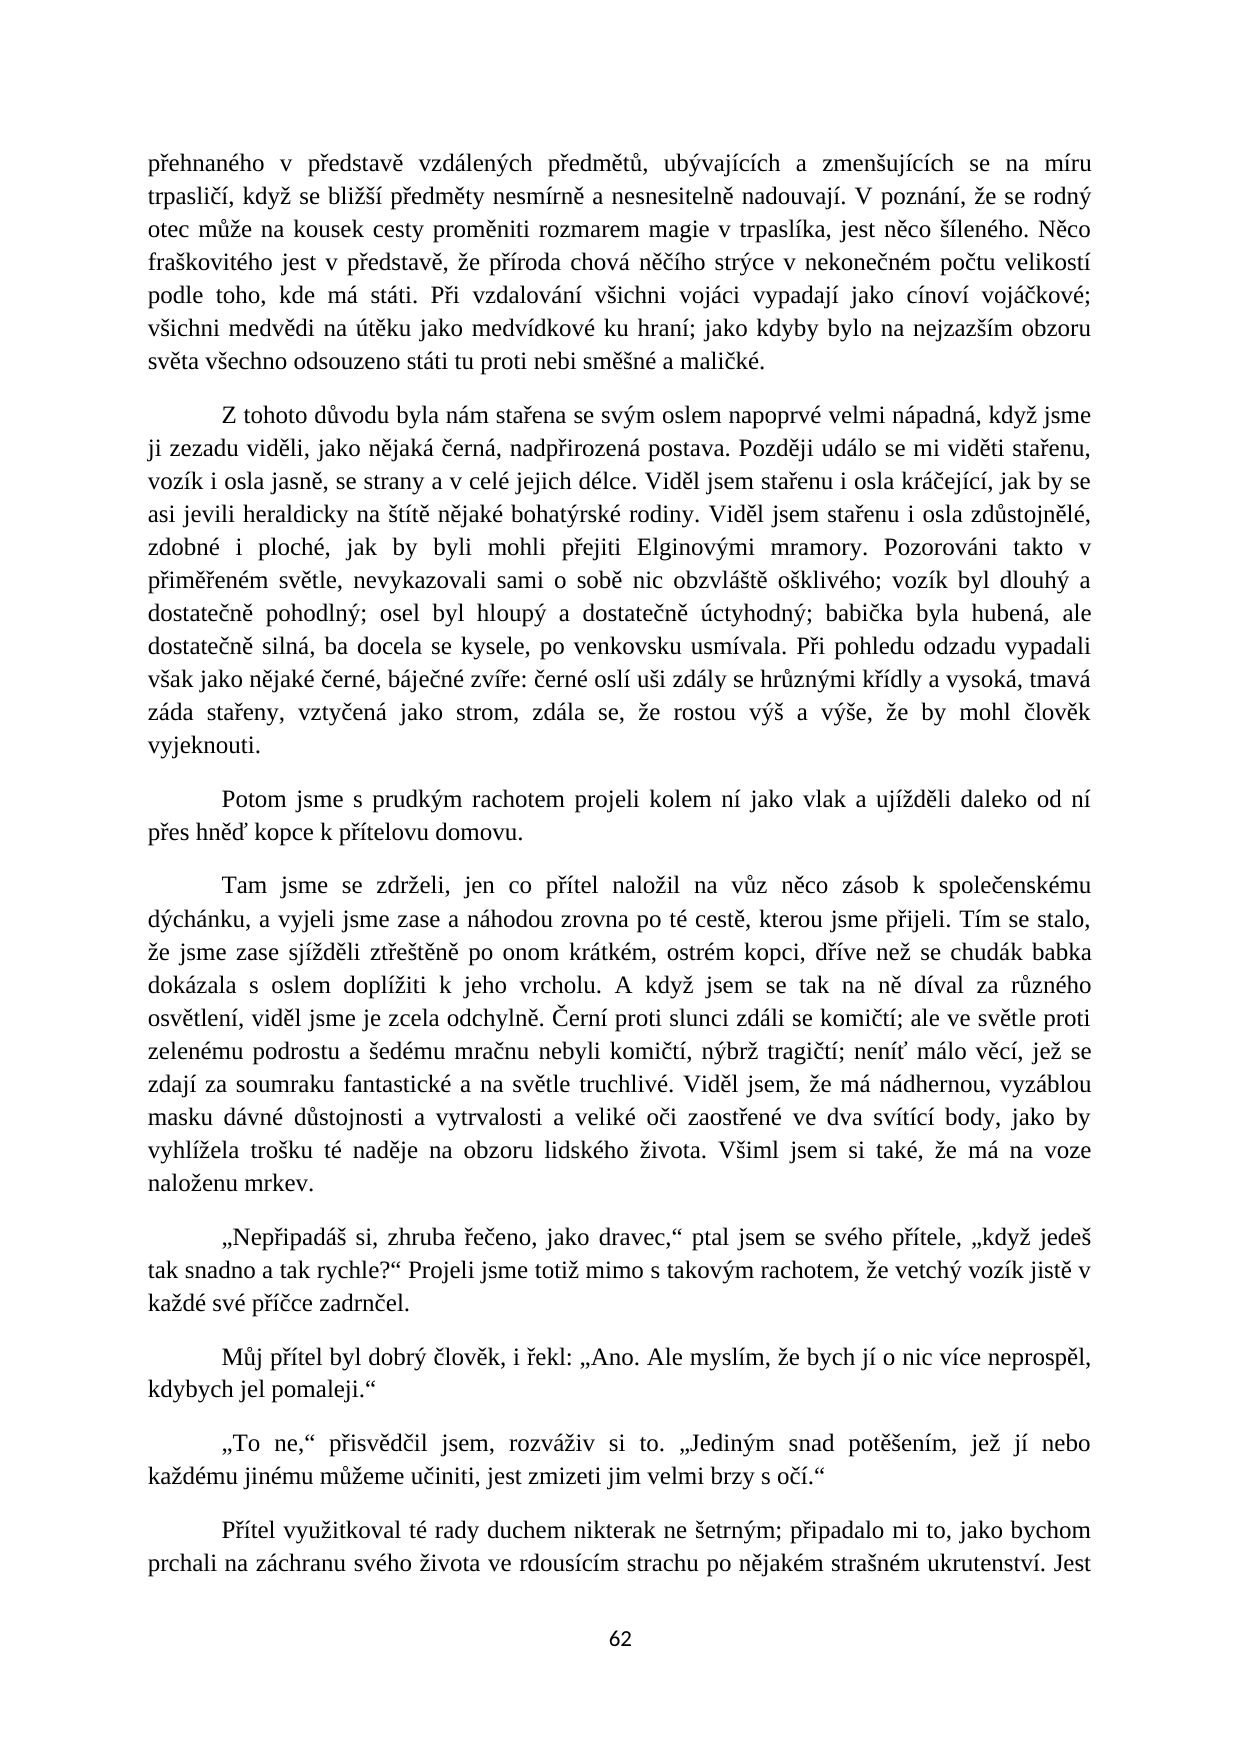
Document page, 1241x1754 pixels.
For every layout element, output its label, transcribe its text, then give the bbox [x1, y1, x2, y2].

text „To ne,“ přisvědčil jsem, rozváživ si to. „Jediným snad potěšením, jež jí nebo každému jinému můžeme učiniti, jest zmizeti jim velmi brzy s očí.“ [148, 1428, 1092, 1490]
text Můj přítel byl dobrý člověk, i řekl: „Ano. Ale myslím, že bych jí o nic více neprospěl, kdybych jel pomaleji.“ [148, 1342, 1092, 1403]
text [148, 148, 1092, 374]
text „Nepřipadáš si, zhruba řečeno, jako dravec,“ ptal jsem se svého přítele, „když jedeš tak snadno a tak rychle?“ Projeli jsme totiž mimo s takovým rachotem, že vetchý vozík jistě v každé své příčce zadrnčel. [148, 1222, 1092, 1316]
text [148, 1515, 1092, 1577]
text Tam jsme se zdrželi, jen co přítel naložil na vůz něco zásob k společenskému dýchánku, a vyjeli jsme zase a náhodou zrovna po té cestě, kterou jsme přijeli. Tím se stalo, že jsme zase sjížděli ztřeštěně po onom krátkém, ostrém kopci, dříve než se chudák babka dokázala s oslem doplížiti k jeho vrcholu. A když jsem se tak na ně díval za různého osvětlení, viděl jsme je zcela odchylně. Černí proti slunci zdáli se komičtí; ale ve světle proti zelenému podrostu a šedému mračnu nebyli komičtí, nýbrž tragičtí; neníť málo věcí, jež se zdají za soumraku fantastické a na světle truchlivé. Viděl jsem, že má nádhernou, vyzáblou masku dávné důstojnosti a vytrvalosti a veliké oči zaostřené ve dva svítící body, jako by vyhlížela trošku té naděje na obzoru lidského života. Všiml jsem si také, že má na voze naloženu mrkev. [148, 871, 1092, 1197]
text Potom jsme s prudkým rachotem projeli kolem ní jako vlak a ujížděli daleko od ní přes hněď kopce k přítelovu domovu. [148, 784, 1092, 846]
text Z tohoto důvodu byla nám stařena se svým oslem napoprvé velmi nápadná, když jsme ji zezadu viděli, jako nějaká černá, nadpřirozená postava. Později událo se mi viděti stařenu, vozík i osla jasně, se strany a v celé jejich délce. Viděl jsem stařenu i osla kráčející, jak by se asi jevili heraldicky na štítě nějaké bohatýrské rodiny. Viděl jsem stařenu i osla zdůstojnělé, zdobné i ploché, jak by byli mohli přejiti Elginovými mramory. Pozorováni takto v přiměřeném světle, nevykazovali sami o sobě nic obzvláště ošklivého; vozík byl dlouhý a dostatečně pohodlný; osel byl hloupý a dostatečně úctyhodný; babička byla hubená, ale dostatečně silná, ba docela se kysele, po venkovsku usmívala. Při pohledu odzadu vypadali však jako nějaké černé, báječné zvíře: černé oslí uši zdály se hrůznými křídly a vysoká, tmavá záda stařeny, vztyčená jako strom, zdála se, že rostou výš a výše, že by mohl člověk vyjeknouti. [148, 400, 1092, 759]
